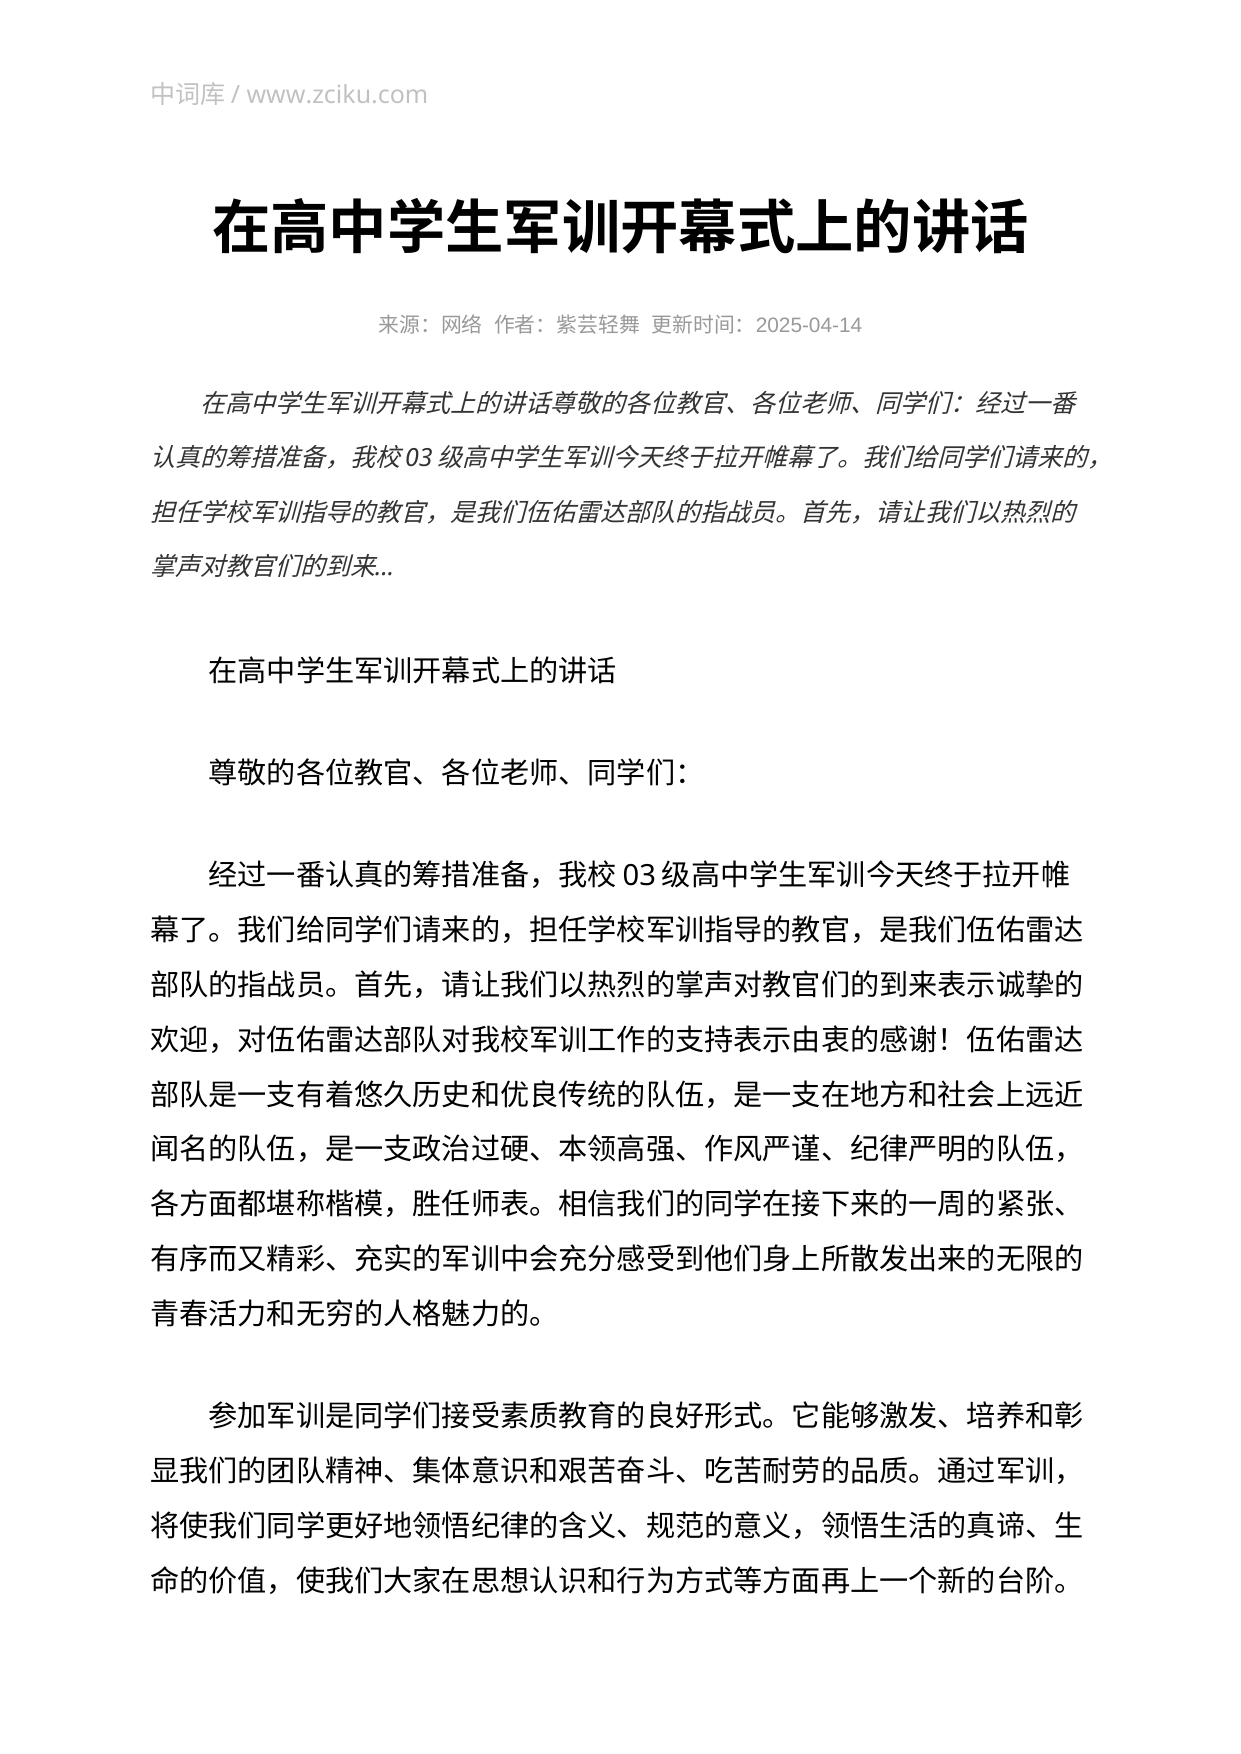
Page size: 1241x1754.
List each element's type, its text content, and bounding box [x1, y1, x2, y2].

text 经过一番认真的筹措准备，我校03级高中学生军训今天终于拉开帷幕了。我们给同学们请来的，担任学校军训指导的教官，是我们伍佑雷达部队的指战员。首先，请让我们以热烈的掌声对教官们的到来表示诚挚的欢迎，对伍佑雷达部队对我校军训工作的支持表示由衷的感谢！伍佑雷达部队是一支有着悠久历史和优良传统的队伍，是一支在地方和社会上远近闻名的队伍，是一支政治过硬、本领高强、作风严谨、纪律严明的队伍，各方面都堪称楷模，胜任师表。相信我们的同学在接下来的一周的紧张、有序而又精彩、充实的军训中会充分感受到他们身上所散发出来的无限的青春活力和无穷的人格魅力的。 [150, 851, 1090, 1333]
subtitle 在高中学生军训开幕式上的讲话 [150, 181, 1090, 266]
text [150, 1392, 1090, 1599]
text 在高中学生军训开幕式上的讲话尊敬的各位教官、各位老师、同学们：经过一番认真的筹措准备，我校03级高中学生军训今天终于拉开帷幕了。我们给同学们请来的，担任学校军训指导的教官，是我们伍佑雷达部队的指战员。首先，请让我们以热烈的掌声对教官们的到来... [150, 383, 1090, 583]
text 来源：网络 作者：紫芸轻舞 更新时间：2025-04-14 [150, 313, 1090, 337]
text 尊敬的各位教官、各位老师、同学们： [150, 749, 1090, 792]
text 在高中学生军训开幕式上的讲话 [150, 648, 1090, 690]
